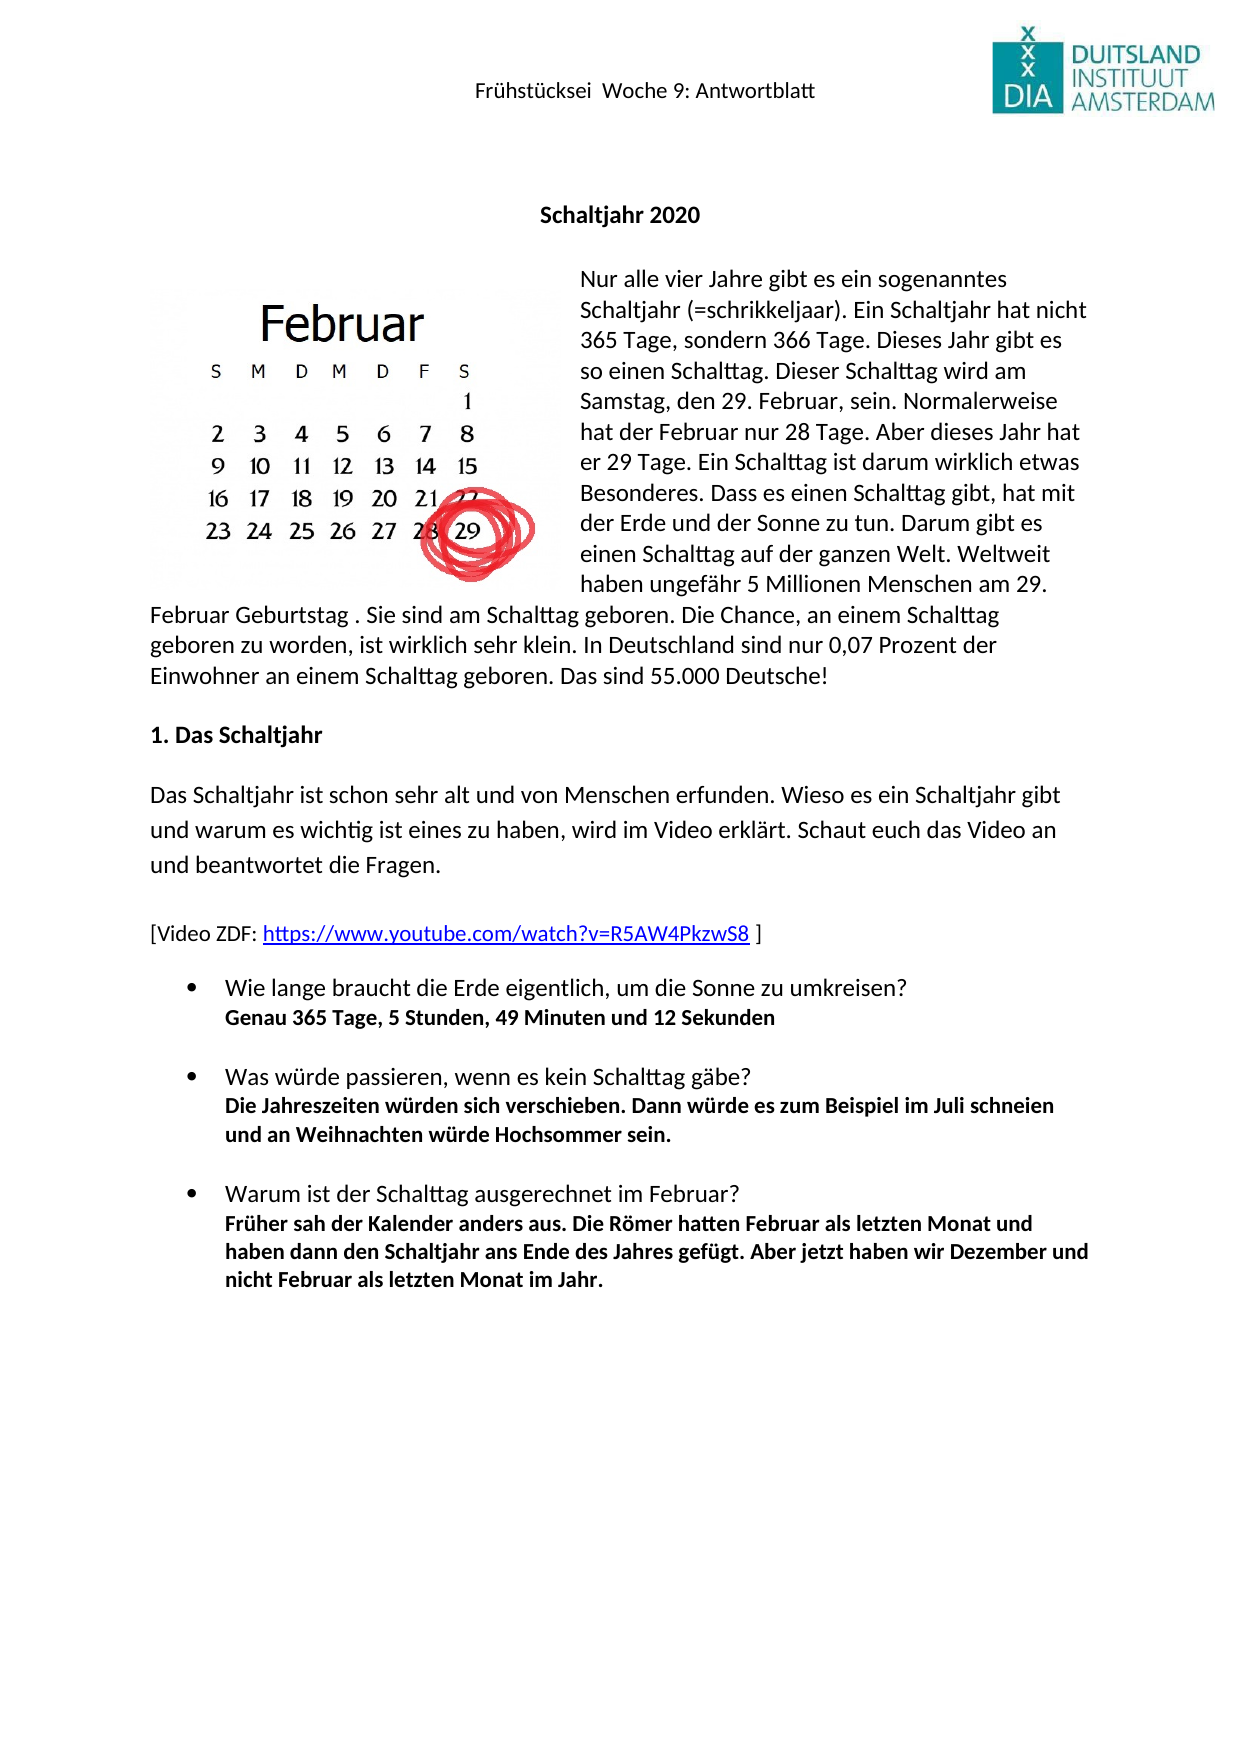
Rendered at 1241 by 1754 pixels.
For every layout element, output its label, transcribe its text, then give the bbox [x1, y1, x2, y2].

list Warum ist der Schalttag ausgerechnet im Februar? Früher sah der Kalender anders aus. Die Römer hatten Februar als letzten Monat und haben dann den Schaltjahr ans Ende des Jahres gefügt. Aber jetzt haben wir Dezember und nicht Februar als letzten Monat im Jahr. [187, 1178, 1090, 1293]
text Das Schaltjahr ist schon sehr alt und von Menschen erfunden. Wieso es ein Schaltjahr gibt und warum es wichtig ist eines zu haben, wird im Video erklärt. Schaut euch das Video an und beantwortet die Fragen. [Video ZDF: https://www.youtube.com/watch?v=R5AW4PkzwS8 ] [150, 779, 1090, 947]
text Schaltjahr 2020 [150, 199, 1090, 229]
picture [150, 289, 561, 590]
list Wie lange braucht die Erde eigentlich, um die Sonne zu umkreisen? Genau 365 Tage, 5 Stunden, 49 Minuten und 12 Sekunden [187, 972, 1090, 1061]
list Was würde passieren, wenn es kein Schalttag gäbe? Die Jahreszeiten würden sich verschieben. Dann würde es zum Beispiel im Juli schneien und an Weihnachten würde Hochsommer sein. [187, 1061, 1090, 1178]
text 1. Das Schaltjahr [150, 720, 1090, 750]
picture [992, 20, 1215, 117]
